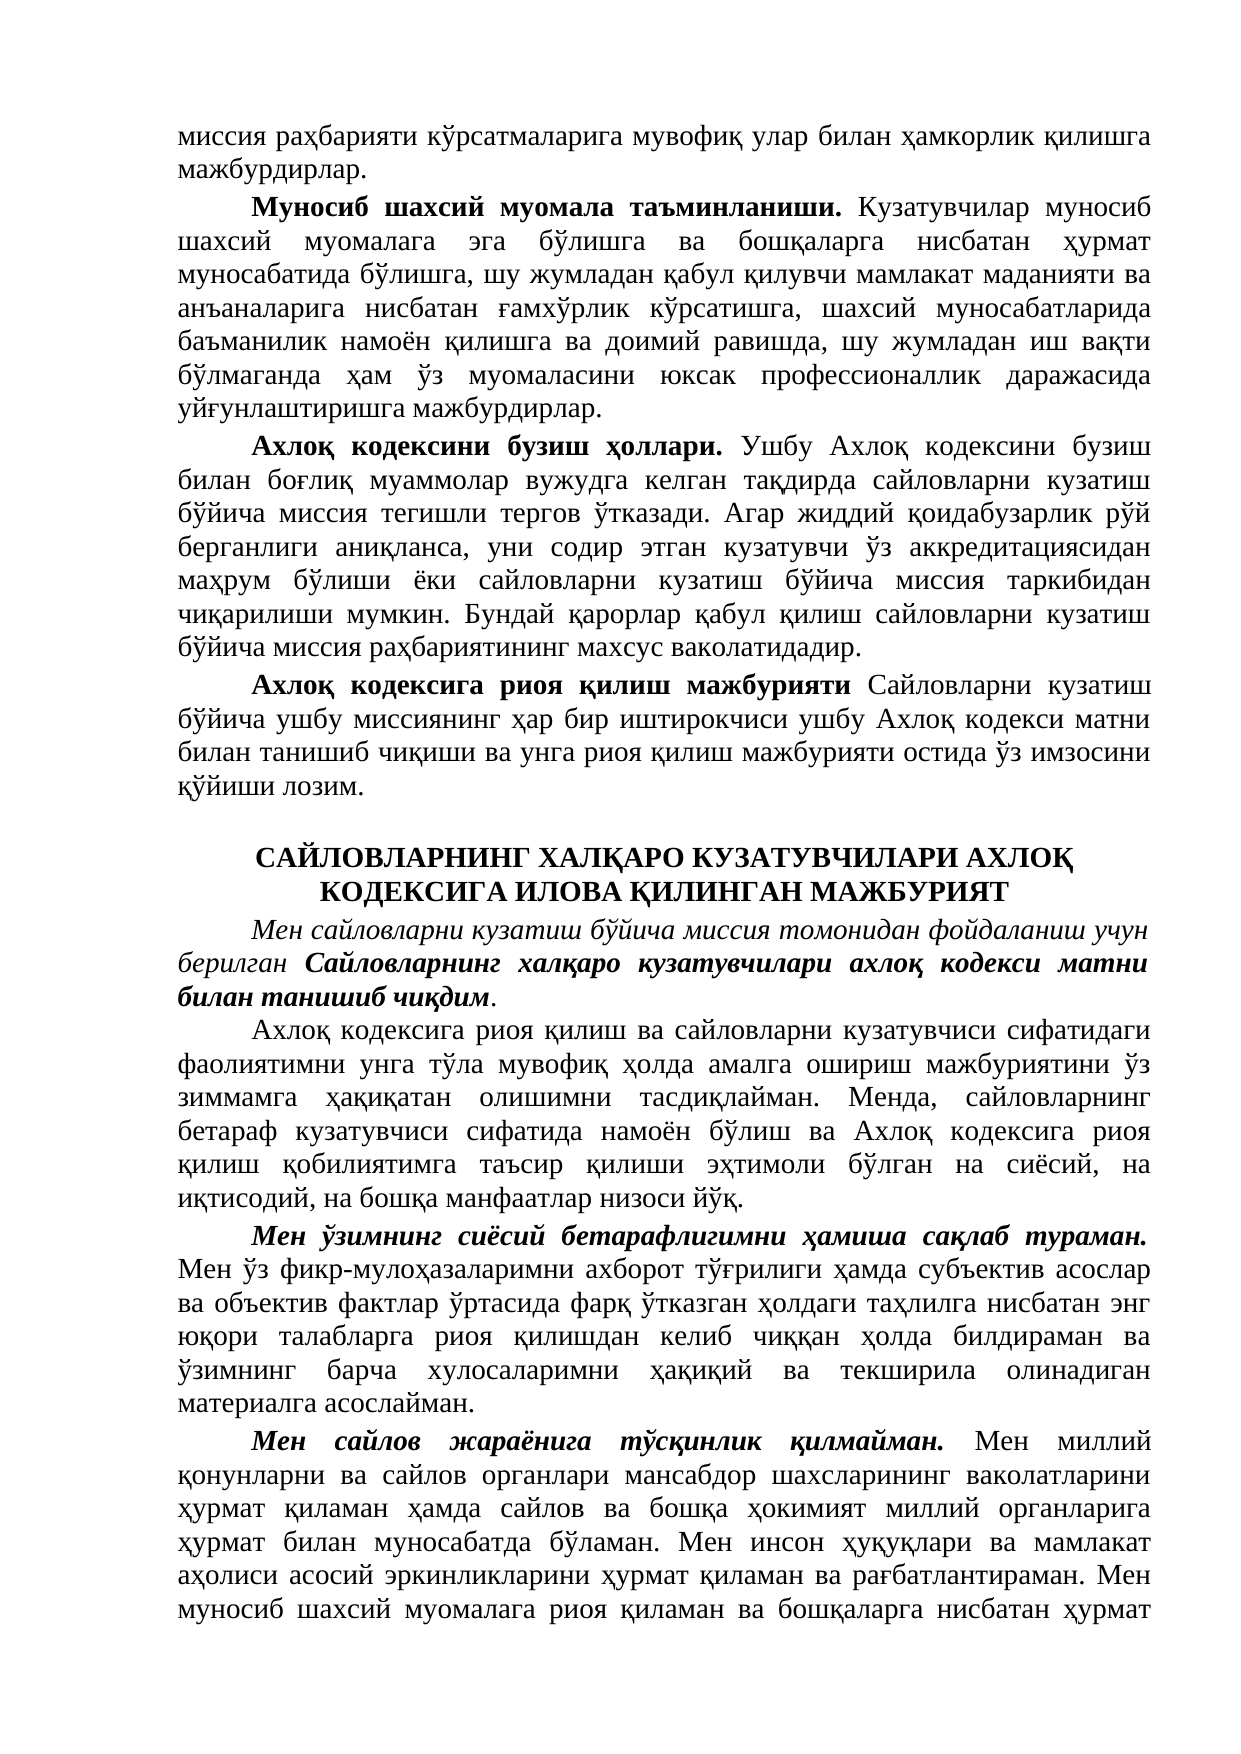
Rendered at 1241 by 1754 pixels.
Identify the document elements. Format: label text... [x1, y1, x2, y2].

text САЙЛОВЛАРНИНГ ХАЛҚАРО КУЗАТУВЧИЛАРИ АХЛОҚ КОДЕКСИГА ИЛОВА ҚИЛИНГАН МАЖБУРИЯТ [177, 841, 1152, 908]
text Ахлоқ кодексига риоя қилиш ва сайловларни кузатувчиси сифатидаги фаолиятимни унга тўла мувофиқ ҳолда амалга ошириш мажбуриятини ўз зиммамга ҳақиқатан олишимни тасдиқлайман. Менда, сайловларнинг бетараф кузатувчиси сифатида намоён бўлиш ва Ахлоқ кодексига риоя қилиш қобилиятимга таъсир қилиши эҳтимоли бўлган на сиёсий, на иқтисодий, на бошқа манфаатлар низоси йўқ. [177, 1012, 1152, 1214]
text Мен ўзимнинг сиёсий бетарафлигимни ҳамиша сақлаб тураман. Мен ўз фикр-мулоҳазаларимни ахборот тўғрилиги ҳамда субъектив асослар ва объектив фактлар ўртасида фарқ ўтказган ҳолдаги таҳлилга нисбатан энг юқори талабларга риоя қилишдан келиб чиққан ҳолда билдираман ва ўзимнинг барча хулосаларимни ҳақиқий ва текширила олинадиган материалга асослайман. [177, 1218, 1152, 1419]
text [177, 1423, 1152, 1624]
text Мен сайловларни кузатиш бўйича миссия томонидан фойдаланиш учун берилган Сайловларнинг халқаро кузатувчилари ахлоқ кодекси матни билан танишиб чиқдим. [177, 912, 1152, 1012]
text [177, 118, 1152, 185]
text Ахлоқ кодексига риоя қилиш мажбурияти Сайловларни кузатиш бўйича ушбу миссиянинг ҳар бир иштирокчиси ушбу Ахлоқ кодекси матни билан танишиб чиқиши ва унга риоя қилиш мажбурияти остида ўз имзосини қўйиши лозим. [177, 667, 1152, 801]
text Муносиб шахсий муомала таъминланиши. Кузатувчилар муносиб шахсий муомалага эга бўлишга ва бошқаларга нисбатан ҳурмат муносабатида бўлишга, шу жумладан қабул қилувчи мамлакат маданияти ва анъаналарига нисбатан ғамхўрлик кўрсатишга, шахсий муносабатларида баъманилик намоён қилишга ва доимий равишда, шу жумладан иш вақти бўлмаганда ҳам ўз муомаласини юксак профессионаллик даражасида уйғунлаштиришга мажбурдирлар. [177, 189, 1152, 424]
text Ахлоқ кодексини бузиш ҳоллари. Ушбу Ахлоқ кодексини бузиш билан боғлиқ муаммолар вужудга келган тақдирда сайловларни кузатиш бўйича миссия тегишли тергов ўтказади. Агар жиддий қоидабузарлик рўй берганлиги аниқланса, уни содир этган кузатувчи ўз аккредитациясидан маҳрум бўлиши ёки сайловларни кузатиш бўйича миссия таркибидан чиқарилиши мумкин. Бундай қарорлар қабул қилиш сайловларни кузатиш бўйича миссия раҳбариятининг махсус ваколатидадир. [177, 428, 1152, 663]
